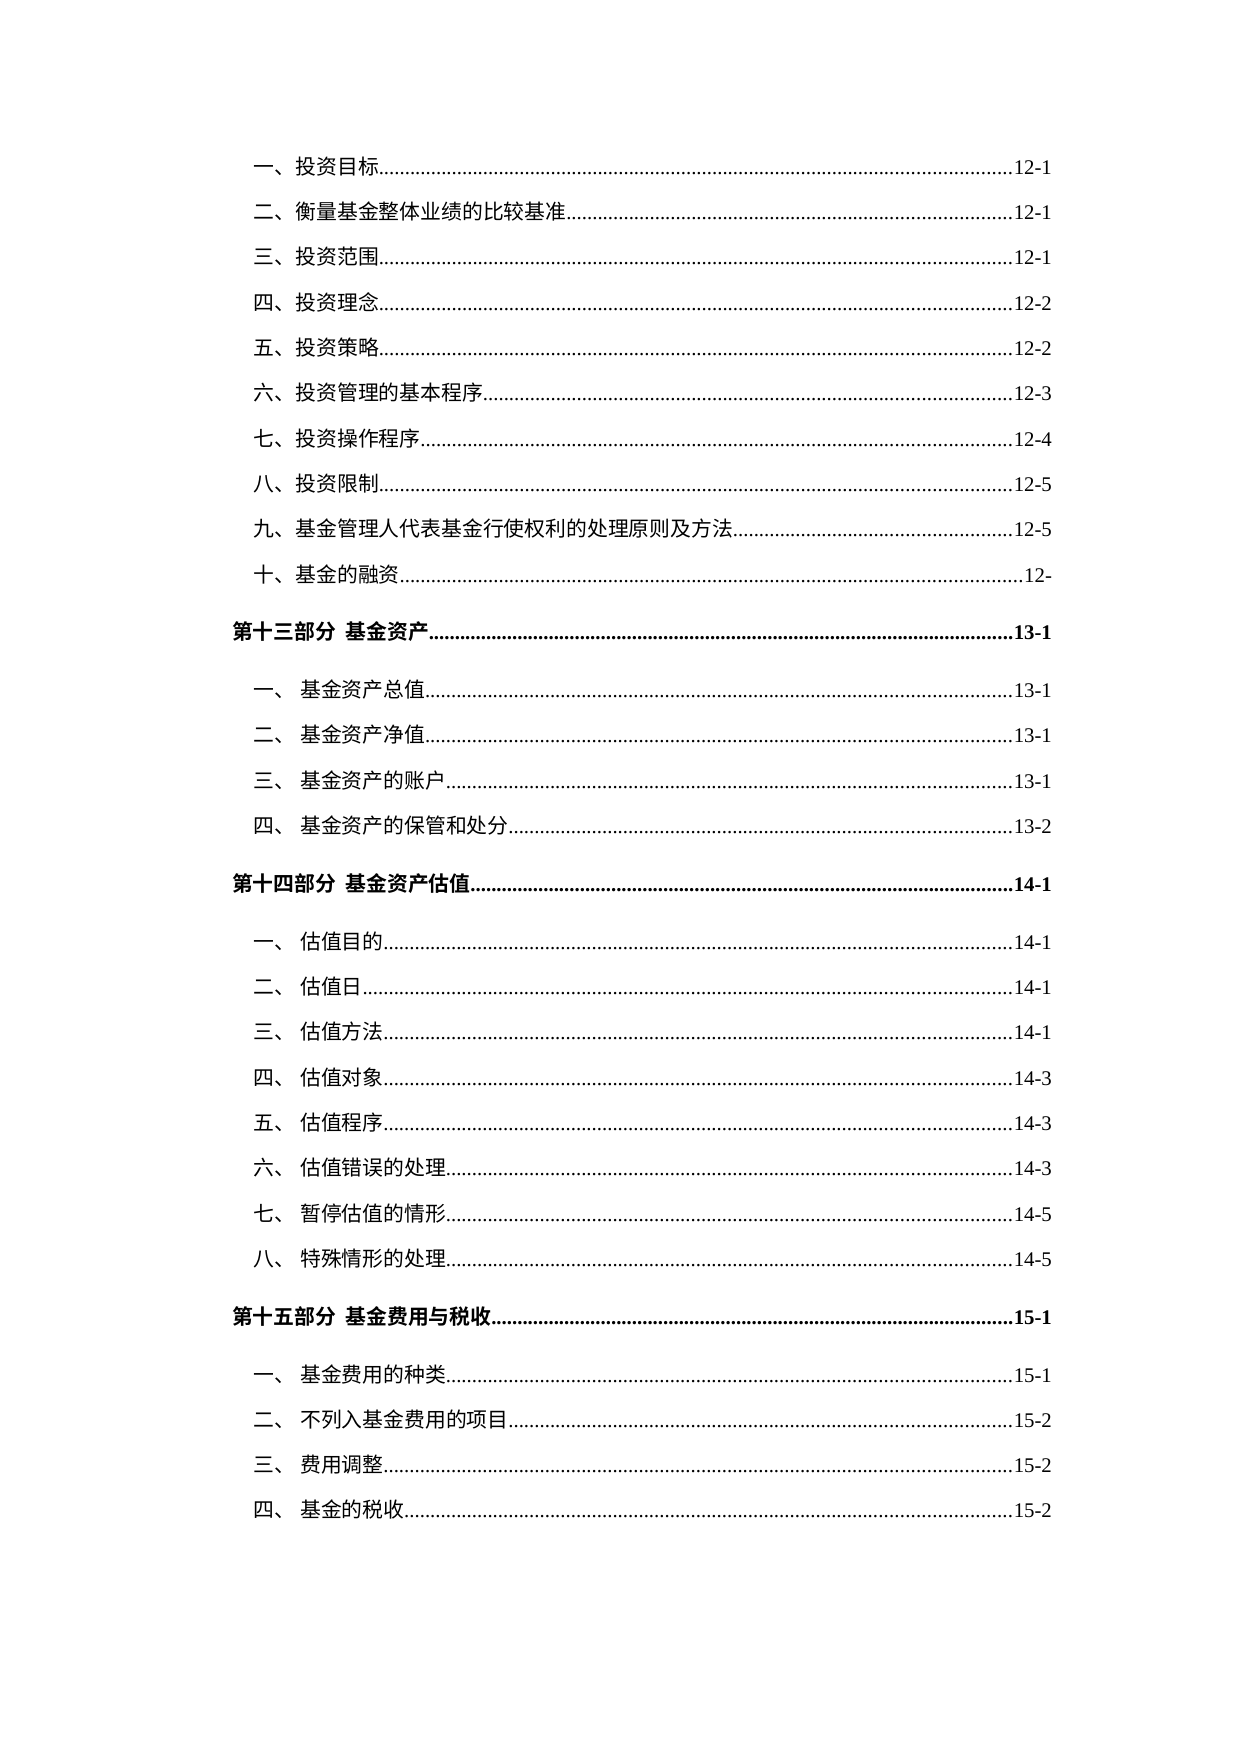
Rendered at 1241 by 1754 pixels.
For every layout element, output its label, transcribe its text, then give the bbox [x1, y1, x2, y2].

text 六、 估值错误的处理 14-3 [209, 1152, 1053, 1182]
text 一、投资目标 12-1 [209, 150, 1053, 180]
text 七、 暂停估值的情形 14-5 [209, 1197, 1053, 1227]
text 第十三部分 基金资产 13-1 [187, 616, 1053, 646]
text 七、投资操作程序 12-4 [209, 422, 1053, 452]
text 四、 基金的税收 15-2 [209, 1494, 1053, 1524]
text 二、衡量基金整体业绩的比较基准 12-1 [209, 195, 1053, 226]
text 一、 估值目的 14-1 [209, 925, 1053, 955]
text 五、 估值程序 14-3 [209, 1106, 1053, 1136]
text 四、投资理念 12-2 [209, 286, 1053, 316]
text 十、基金的融资 12- [209, 558, 1053, 588]
text 八、 特殊情形的处理 14-5 [209, 1242, 1053, 1272]
text 四、 估值对象 14-3 [209, 1061, 1053, 1091]
text 三、 费用调整 15-2 [209, 1448, 1053, 1479]
text 第十五部分 基金费用与税收 15-1 [187, 1300, 1053, 1330]
text 二、 估值日 14-1 [209, 970, 1053, 1001]
text 一、 基金资产总值 13-1 [209, 673, 1053, 704]
text 二、 不列入基金费用的项目 15-2 [209, 1403, 1053, 1433]
text 九、基金管理人代表基金行使权利的处理原则及方法 12-5 [209, 512, 1053, 543]
text 三、 估值方法 14-1 [209, 1016, 1053, 1046]
text 三、投资范围 12-1 [209, 241, 1053, 271]
text 五、投资策略 12-2 [209, 331, 1053, 361]
text 六、投资管理的基本程序 12-3 [209, 377, 1053, 407]
text 一、 基金费用的种类 15-1 [209, 1358, 1053, 1388]
text 四、 基金资产的保管和处分 13-2 [209, 809, 1053, 839]
text 三、 基金资产的账户 13-1 [209, 764, 1053, 794]
text 第十四部分 基金资产估值 14-1 [187, 867, 1053, 897]
text 八、投资限制 12-5 [209, 467, 1053, 497]
text 二、 基金资产净值 13-1 [209, 719, 1053, 749]
